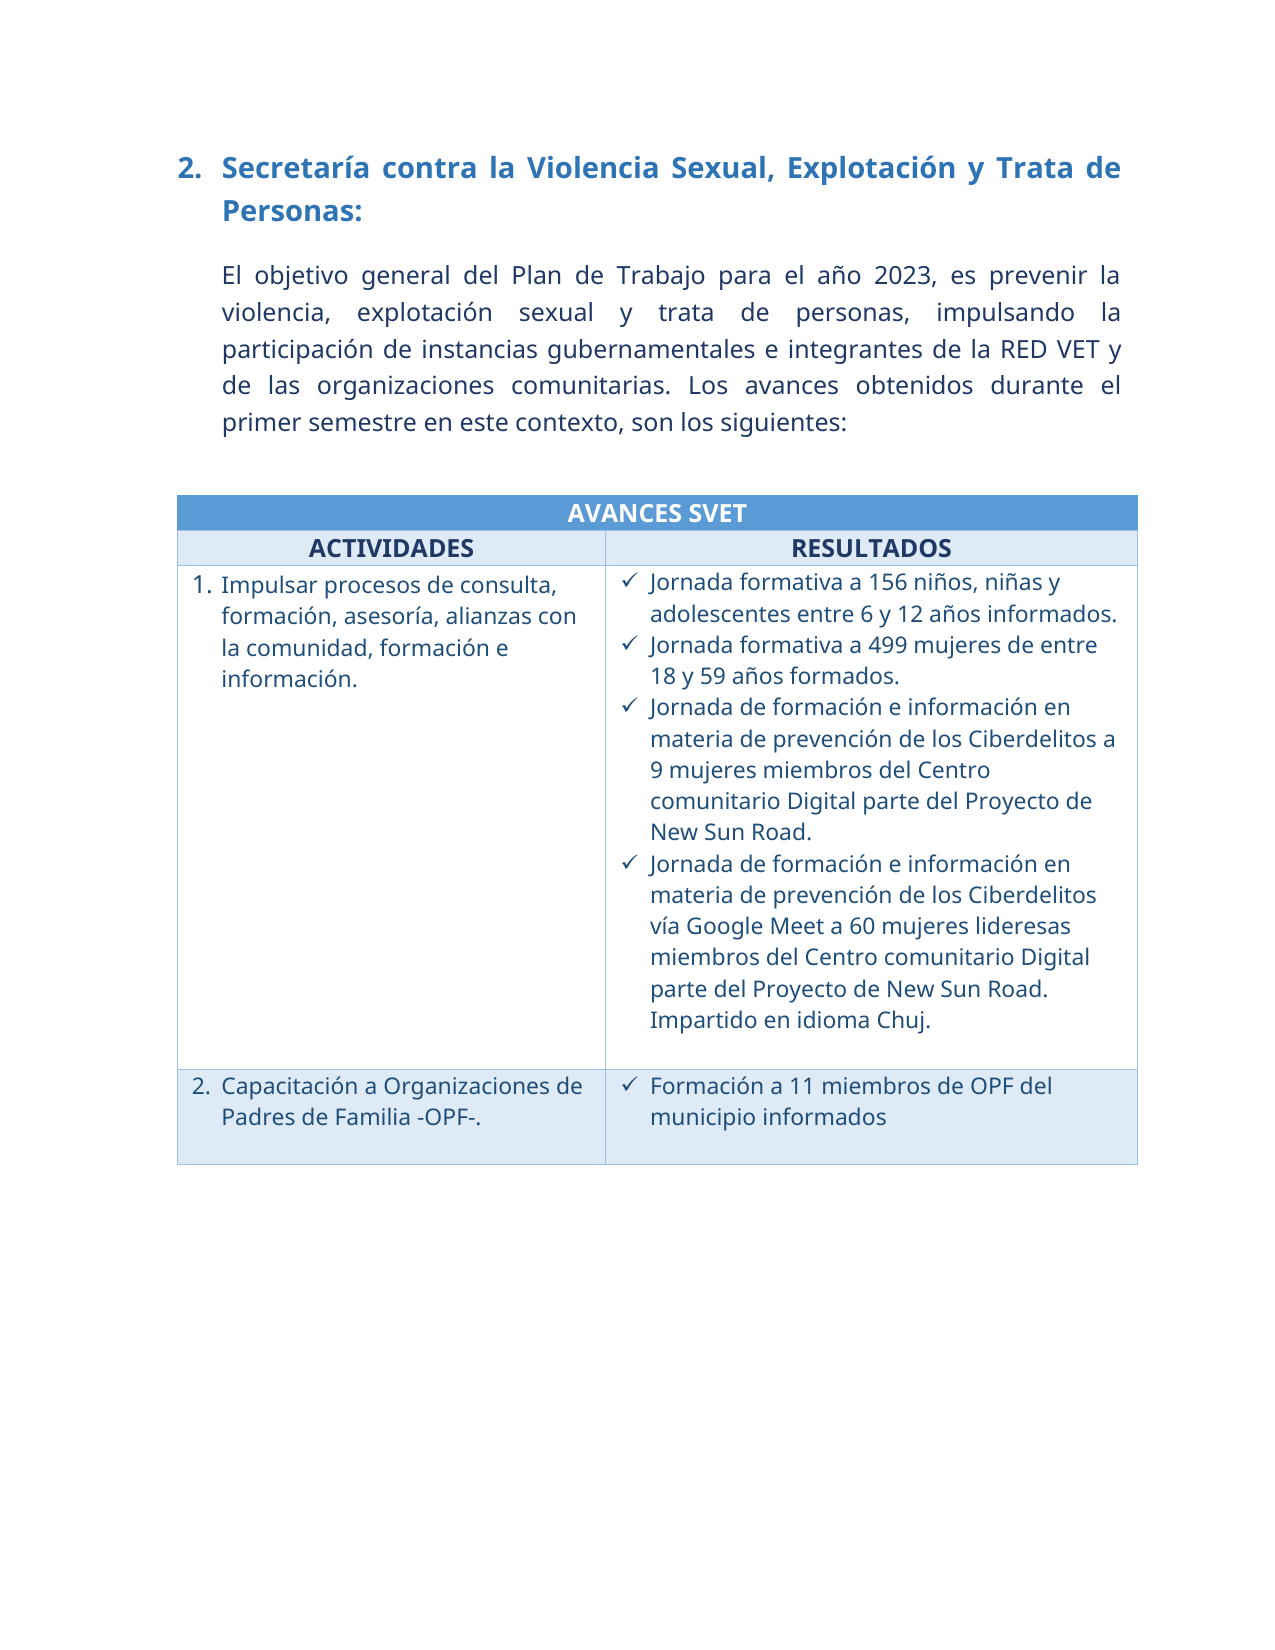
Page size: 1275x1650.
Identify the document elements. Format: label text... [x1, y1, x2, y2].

table_cell Impulsar procesos de consulta, formación, asesoría, alianzas con la comunidad, formación e información. [178, 566, 605, 1069]
table_cell Jornada formativa a 156 niños, niñas y adolescentes entre 6 y 12 años informados. Jornada formativa a 499 mujeres de entre 18 y 59 años formados. Jornada de formación e información en materia de prevención de los Ciberdelitos a 9 mujeres miembros del Centro comunitario Digital parte del Proyecto de New Sun Road. Jornada de formación e información en materia de prevención de los Ciberdelitos vía Google Meet a 60 mujeres lideresas miembros del Centro comunitario Digital parte del Proyecto de New Sun Road. Impartido en idioma Chuj. [606, 566, 1137, 1069]
list Secretaría contra la Violencia Sexual, Explotación y Trata de Personas: [177, 148, 1122, 230]
table_header AVANCES SVET [178, 496, 1137, 530]
table_cell RESULTADOS [606, 531, 1137, 565]
table_cell Formación a 11 miembros de OPF del municipio informados [606, 1070, 1137, 1164]
table_cell Capacitación a Organizaciones de Padres de Familia -OPF-. [178, 1070, 605, 1164]
list El objetivo general del Plan de Trabajo para el año 2023, es prevenir la violencia, explotación sexual y trata de personas, impulsando la participación de instancias gubernamentales e integrantes de la RED VET y de las organizaciones comunitarias. Los avances obtenidos durante el primer semestre en este contexto, son los siguientes: [221, 258, 1122, 439]
table_cell ACTIVIDADES [178, 531, 605, 565]
